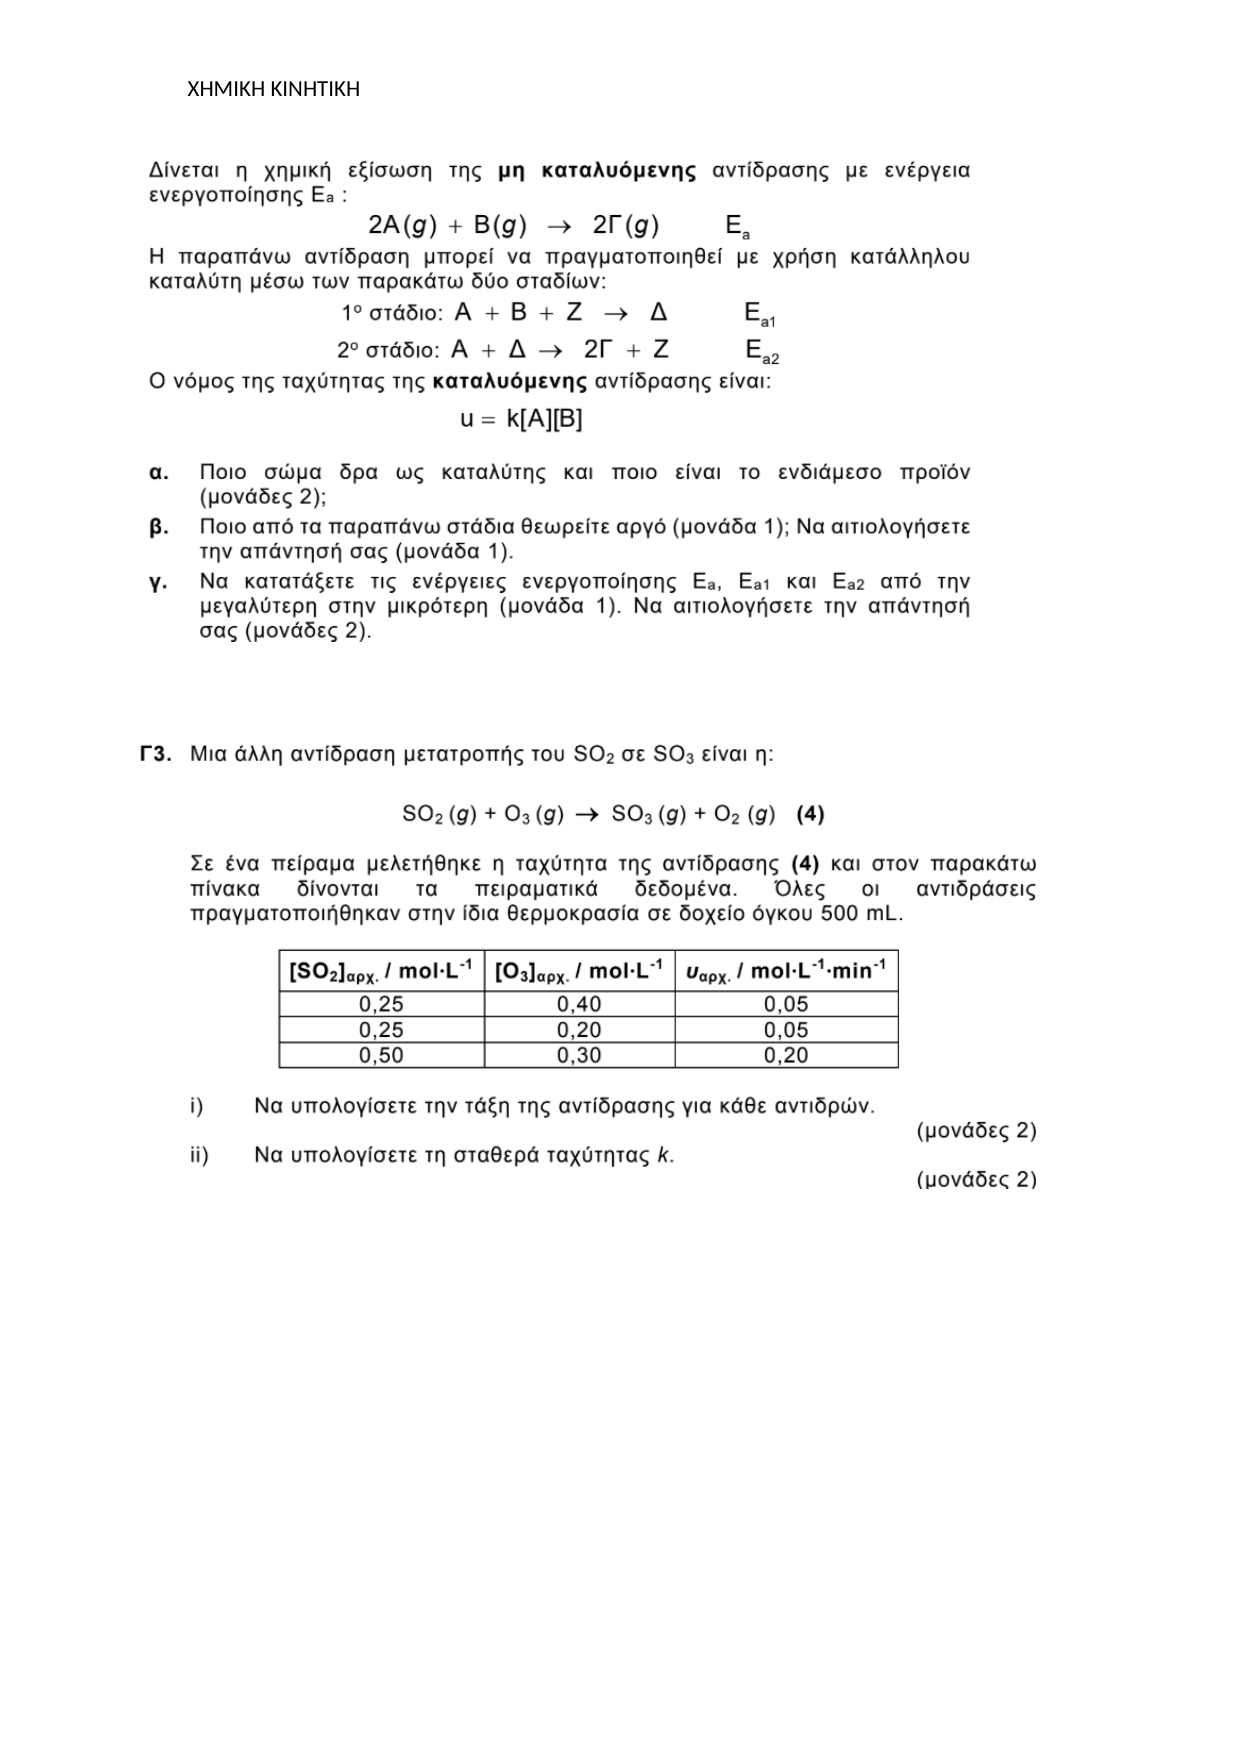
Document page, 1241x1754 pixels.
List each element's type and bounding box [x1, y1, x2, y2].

picture [119, 731, 1070, 1189]
picture [127, 150, 993, 642]
